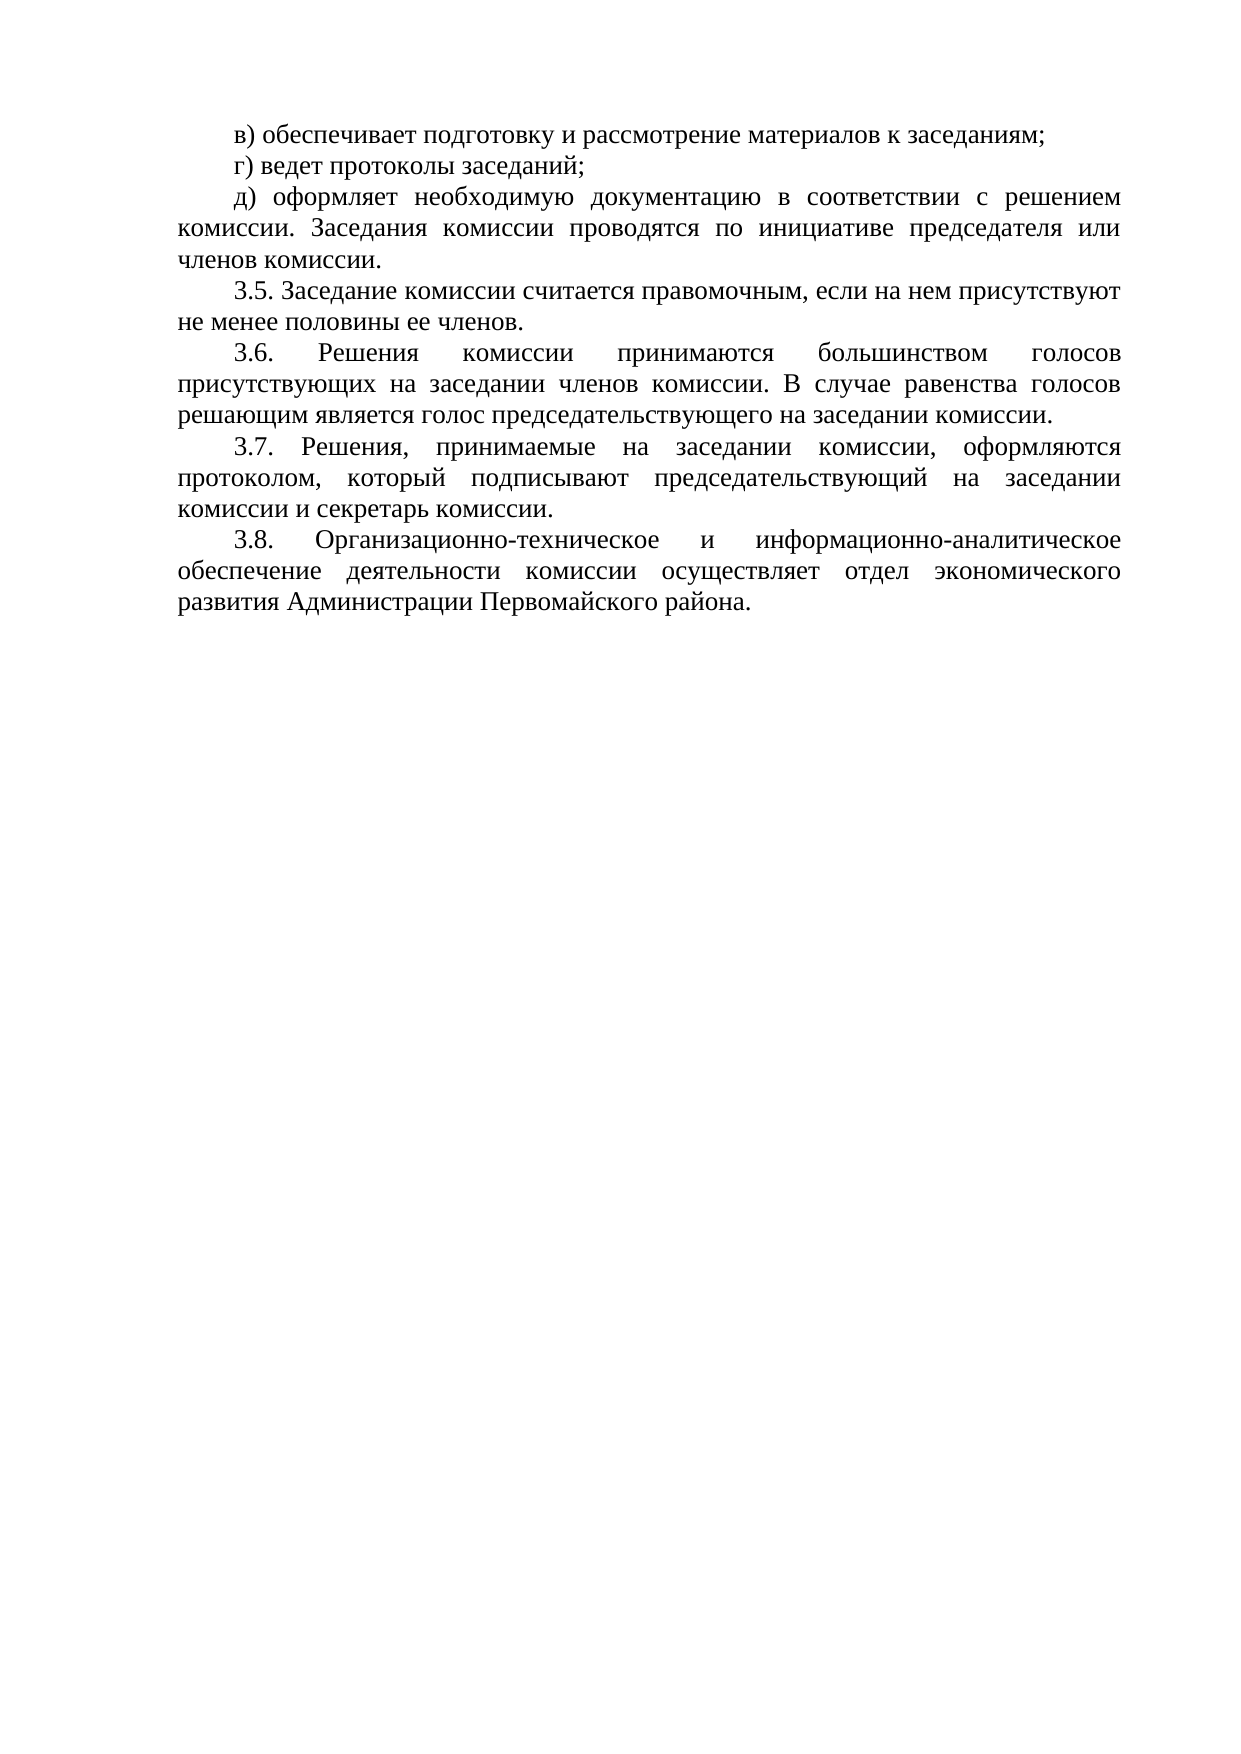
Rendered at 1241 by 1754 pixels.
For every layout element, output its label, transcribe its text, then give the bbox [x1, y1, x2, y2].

text 3.6. Решения комиссии принимаются большинством голосов присутствующих на заседании членов комиссии. В случае равенства голосов решающим является голос председательствующего на заседании комиссии. [177, 336, 1122, 429]
text 3.7. Решения, принимаемые на заседании комиссии, оформляются протоколом, который подписывают председательствующий на заседании комиссии и секретарь комиссии. [177, 429, 1122, 523]
text 3.5. Заседание комиссии считается правомочным, если на нем присутствуют не менее половины ее членов. [177, 274, 1122, 336]
text д) оформляет необходимую документацию в соответствии с решением комиссии. Заседания комиссии проводятся по инициативе председателя или членов комиссии. [177, 180, 1122, 274]
text в) обеспечивает подготовку и рассмотрение материалов к заседаниям; [177, 118, 1122, 149]
text 3.8. Организационно-техническое и информационно-аналитическое обеспечение деятельности комиссии осуществляет отдел экономического развития Администрации Первомайского района. [177, 523, 1122, 616]
text г) ведет протоколы заседаний; [177, 149, 1122, 180]
